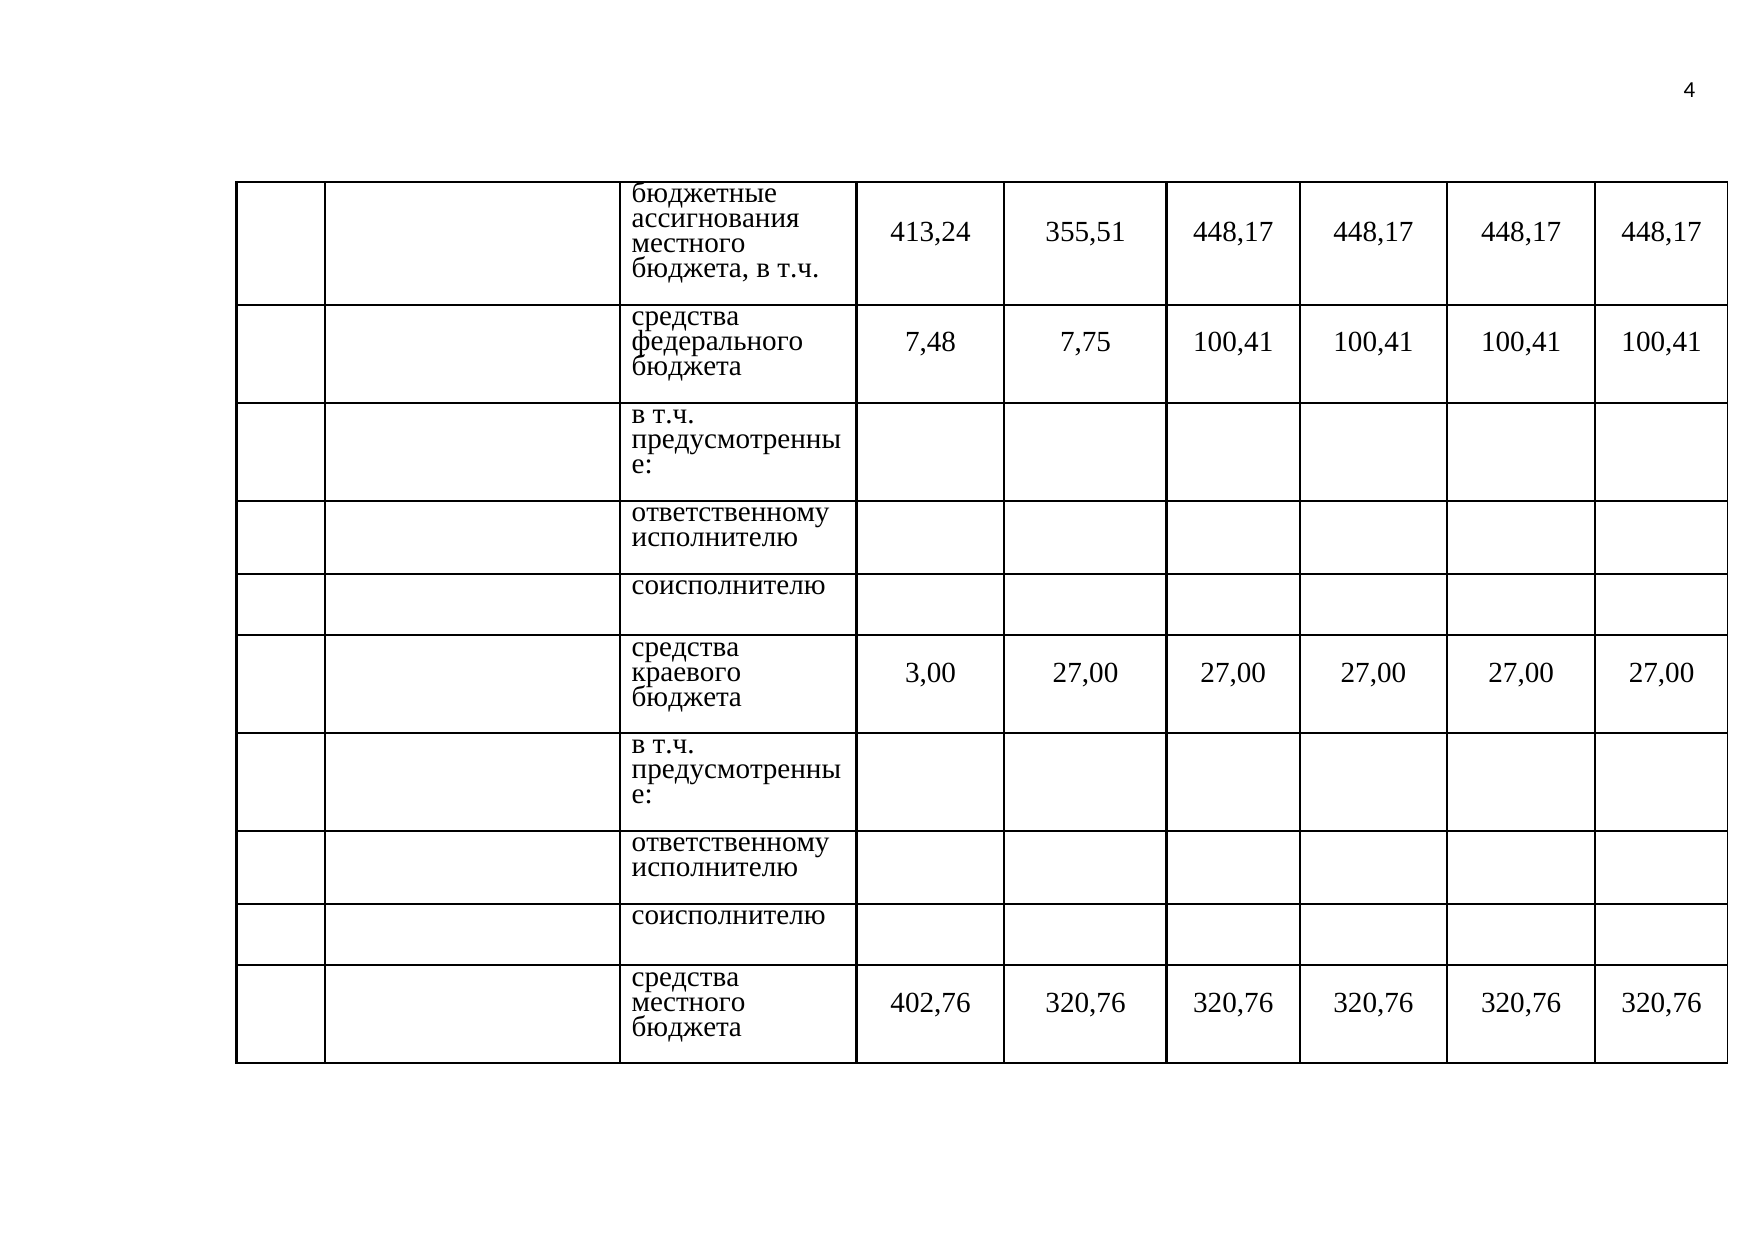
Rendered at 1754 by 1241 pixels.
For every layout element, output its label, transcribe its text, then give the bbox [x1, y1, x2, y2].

table_cell [238, 734, 324, 830]
table_cell [1596, 575, 1727, 634]
table_cell 448,17 [1301, 183, 1446, 304]
table_cell 320,76 [1168, 966, 1299, 1062]
table_cell [1596, 502, 1727, 572]
table_cell бюджетные ассигнования местного бюджета, в т.ч. [621, 183, 855, 304]
table_cell [326, 832, 619, 903]
table_cell 3,00 [858, 636, 1003, 732]
table_cell [1596, 734, 1727, 830]
table_cell [238, 966, 324, 1062]
table_cell [858, 734, 1003, 830]
table_cell соисполнителю [621, 905, 855, 964]
table_cell [326, 306, 619, 402]
table_cell [238, 575, 324, 634]
table_cell [1301, 502, 1446, 572]
table_cell 27,00 [1448, 636, 1594, 732]
table_cell 100,41 [1596, 306, 1727, 402]
table_cell [1596, 832, 1727, 903]
table_cell [1005, 502, 1165, 572]
table_cell [1005, 734, 1165, 830]
table_cell [1301, 832, 1446, 903]
table_cell 448,17 [1448, 183, 1594, 304]
table_cell [1301, 734, 1446, 830]
table_cell 100,41 [1168, 306, 1299, 402]
table_cell [1448, 905, 1594, 964]
table_cell [1168, 905, 1299, 964]
table_cell [326, 905, 619, 964]
table_cell [1448, 575, 1594, 634]
table_cell [326, 502, 619, 572]
table_cell [858, 832, 1003, 903]
table_cell 27,00 [1596, 636, 1727, 732]
table_cell 27,00 [1168, 636, 1299, 732]
table_cell в т.ч. предусмотренные: [621, 734, 855, 830]
table_cell средства федерального бюджета [621, 306, 855, 402]
table_cell [1448, 404, 1594, 499]
table_cell [1301, 575, 1446, 634]
table_cell [1005, 832, 1165, 903]
table_cell [238, 183, 324, 304]
table_cell [1596, 905, 1727, 964]
table_cell [326, 404, 619, 499]
table_cell 320,76 [1301, 966, 1446, 1062]
table_cell 27,00 [1301, 636, 1446, 732]
table_cell 27,00 [1005, 636, 1165, 732]
table_cell 402,76 [858, 966, 1003, 1062]
table_cell [858, 404, 1003, 499]
table_cell 413,24 [858, 183, 1003, 304]
table_cell 448,17 [1168, 183, 1299, 304]
table_cell [1005, 575, 1165, 634]
table_cell [1301, 404, 1446, 499]
table_cell [326, 636, 619, 732]
table_cell 320,76 [1005, 966, 1165, 1062]
table_cell [1168, 734, 1299, 830]
table_cell 7,48 [858, 306, 1003, 402]
table_cell [238, 905, 324, 964]
table_cell ответственному исполнителю [621, 832, 855, 903]
table_cell [858, 905, 1003, 964]
table_cell [1168, 404, 1299, 499]
table_cell [1448, 502, 1594, 572]
table_cell [1301, 905, 1446, 964]
table_cell [858, 575, 1003, 634]
table_cell 7,75 [1005, 306, 1165, 402]
table_cell [1168, 832, 1299, 903]
table_cell [858, 502, 1003, 572]
table_cell в т.ч. предусмотренные: [621, 404, 855, 499]
table_cell [238, 502, 324, 572]
table_cell [238, 306, 324, 402]
table_cell ответственному исполнителю [621, 502, 855, 572]
table_cell [1448, 832, 1594, 903]
table_cell [1168, 502, 1299, 572]
table_cell [326, 575, 619, 634]
table_cell 320,76 [1596, 966, 1727, 1062]
table_cell [326, 966, 619, 1062]
table_cell [1596, 404, 1727, 499]
table_cell [326, 734, 619, 830]
table_cell [1005, 404, 1165, 499]
table_cell [238, 636, 324, 732]
table_cell соисполнителю [621, 575, 855, 634]
table_cell [238, 832, 324, 903]
table_cell средства краевого бюджета [621, 636, 855, 732]
table_cell [238, 404, 324, 499]
table_cell [1005, 905, 1165, 964]
table_cell 100,41 [1448, 306, 1594, 402]
table_cell средства местного бюджета [621, 966, 855, 1062]
table_cell 355,51 [1005, 183, 1165, 304]
table_cell 100,41 [1301, 306, 1446, 402]
table_cell [1168, 575, 1299, 634]
table_cell [1448, 734, 1594, 830]
table_cell [326, 183, 619, 304]
table_cell 320,76 [1448, 966, 1594, 1062]
table_cell 448,17 [1596, 183, 1727, 304]
